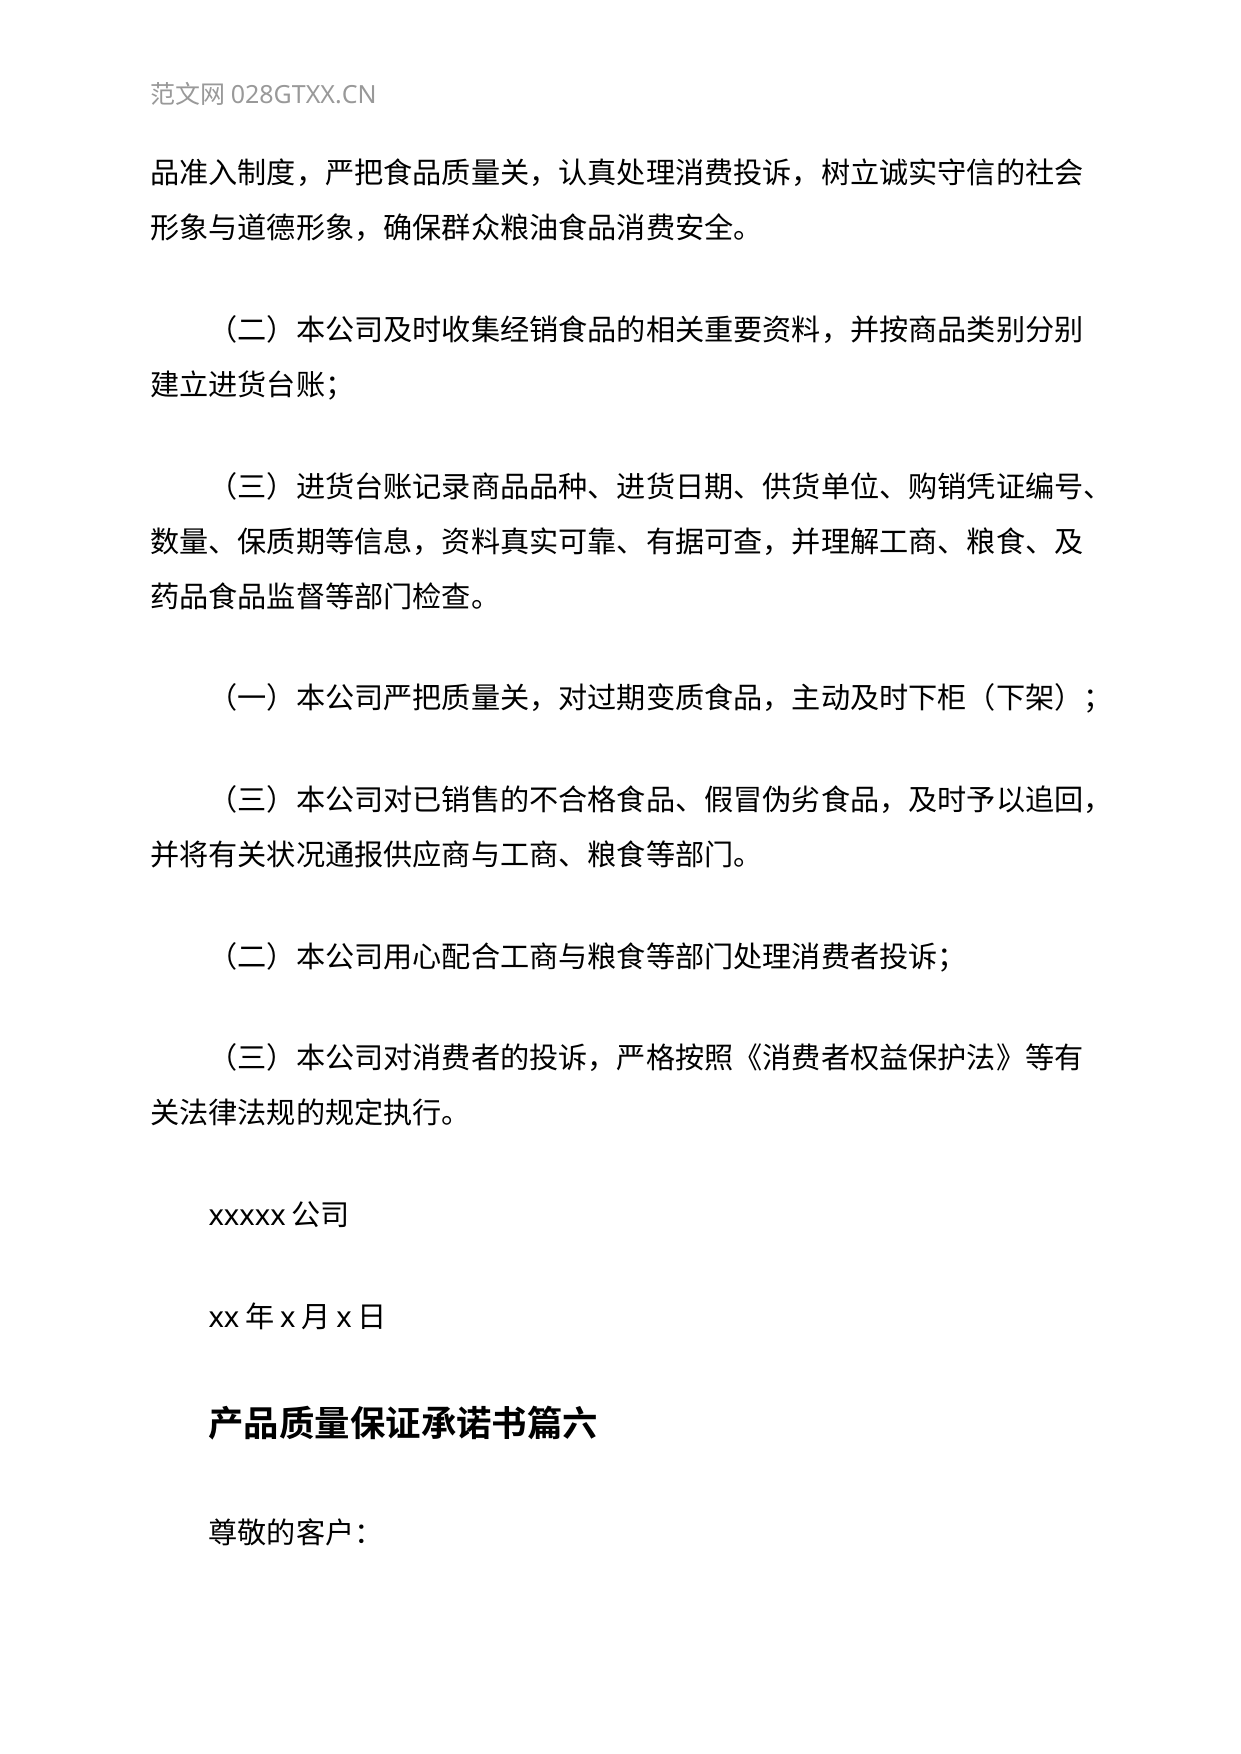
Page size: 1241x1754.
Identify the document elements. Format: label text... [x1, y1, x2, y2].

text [150, 150, 1090, 247]
text （一）本公司严把质量关，对过期变质食品，主动及时下柜（下架）； [150, 675, 1090, 717]
text （三）进货台账记录商品品种、进货日期、供货单位、购销凭证编号、数量、保质期等信息，资料真实可靠、有据可查，并理解工商、粮食、及药品食品监督等部门检查。 [150, 463, 1090, 615]
text xx年x月x日 [150, 1294, 1090, 1336]
text （二）本公司用心配合工商与粮食等部门处理消费者投诉； [150, 933, 1090, 976]
text （三）本公司对已销售的不合格食品、假冒伪劣食品，及时予以追回，并将有关状况通报供应商与工商、粮食等部门。 [150, 777, 1090, 874]
text （三）本公司对消费者的投诉，严格按照《消费者权益保护法》等有关法律法规的规定执行。 [150, 1035, 1090, 1132]
text 产品质量保证承诺书篇六 [150, 1396, 1090, 1447]
text 尊敬的客户： [150, 1509, 1090, 1551]
text （二）本公司及时收集经销食品的相关重要资料，并按商品类别分别建立进货台账； [150, 307, 1090, 404]
text xxxxx公司 [150, 1192, 1090, 1234]
